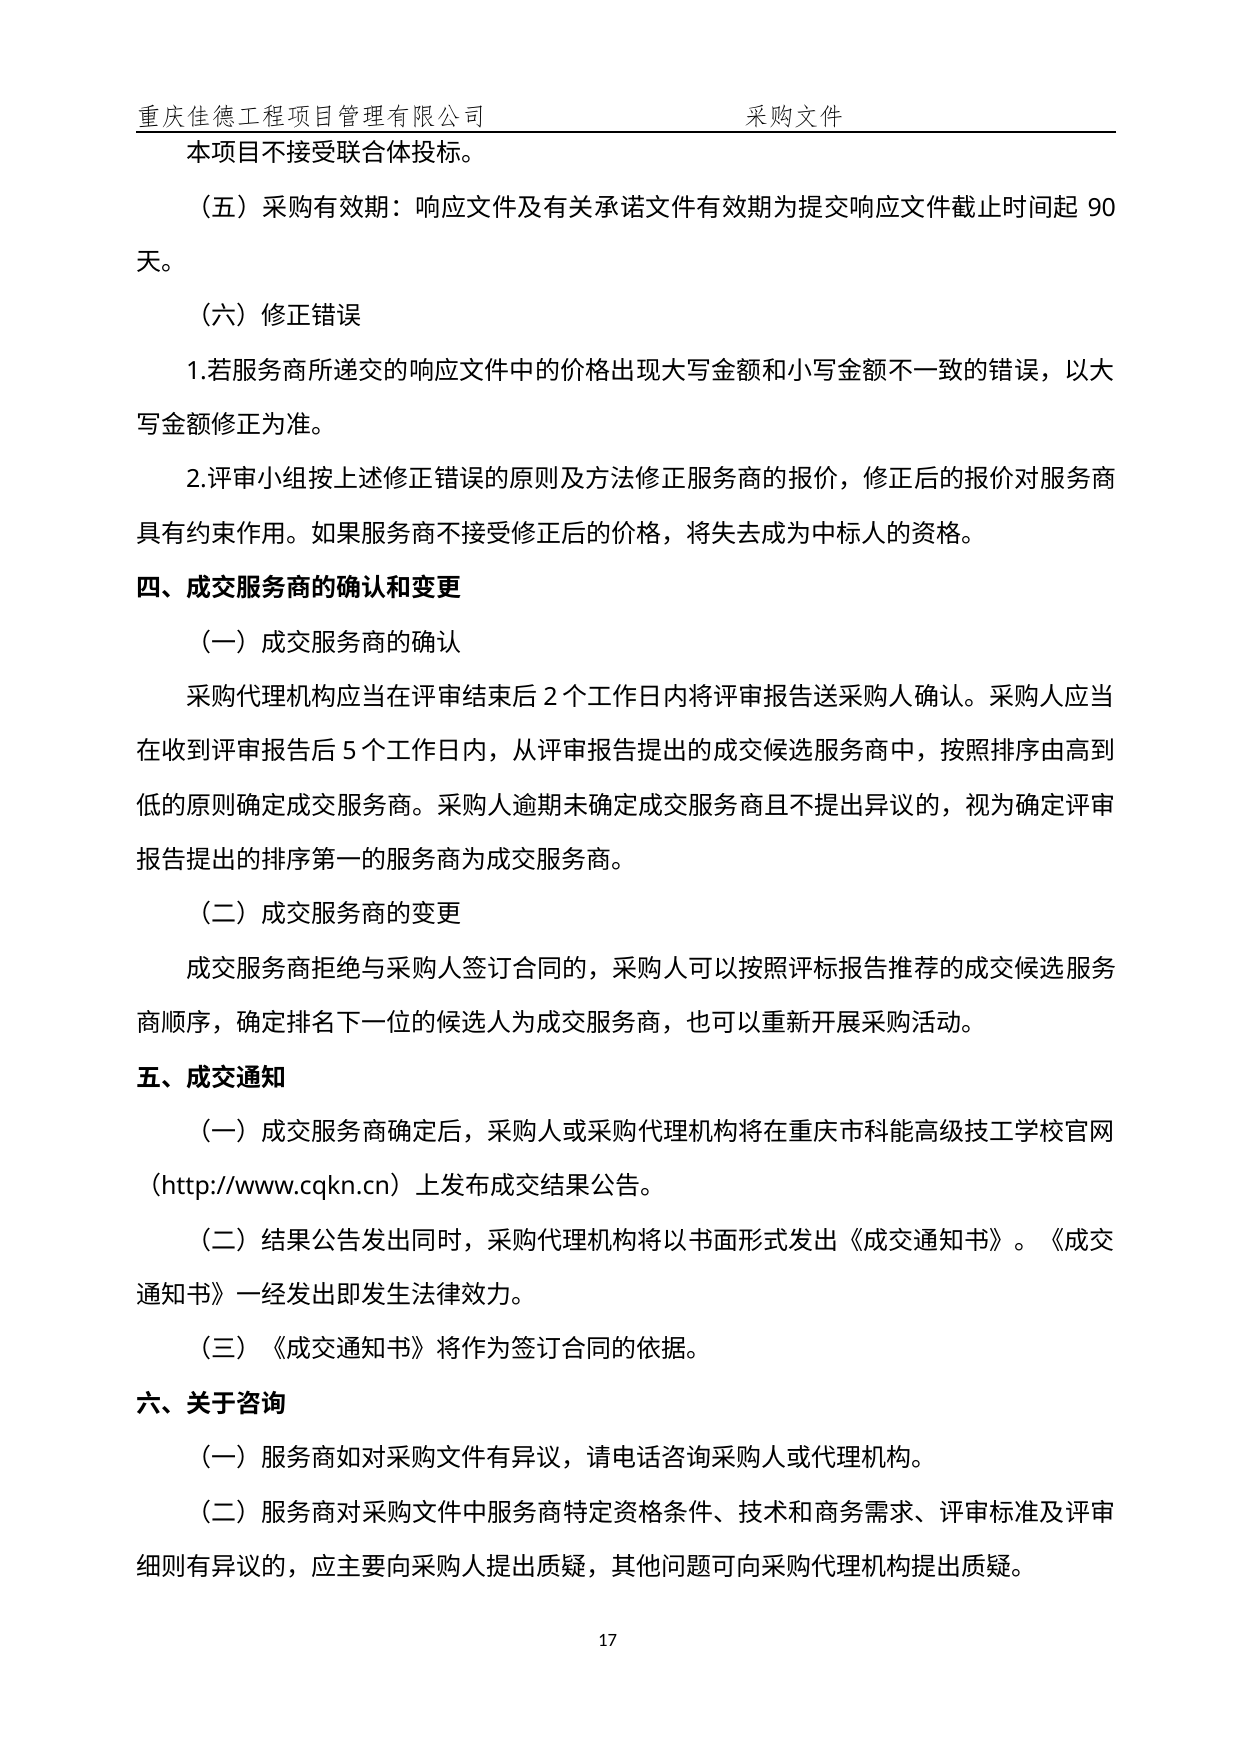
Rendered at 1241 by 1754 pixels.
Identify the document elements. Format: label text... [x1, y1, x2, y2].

subtitle 五、成交通知 [136, 1057, 1116, 1093]
text （一）成交服务商的确认 [136, 622, 1116, 658]
text （二）成交服务商的变更 [136, 894, 1116, 930]
text 采购代理机构应当在评审结束后2个工作日内将评审报告送采购人确认。采购人应当在收到评审报告后5个工作日内，从评审报告提出的成交候选服务商中，按照排序由高到低的原则确定成交服务商。采购人逾期未确定成交服务商且不提出异议的，视为确定评审报告提出的排序第一的服务商为成交服务商。 [136, 676, 1116, 876]
text （三）《成交通知书》将作为签订合同的依据。 [136, 1329, 1116, 1365]
text 本项目不接受联合体投标。 [136, 133, 1116, 169]
text 2.评审小组按上述修正错误的原则及方法修正服务商的报价，修正后的报价对服务商具有约束作用。如果服务商不接受修正后的价格，将失去成为中标人的资格。 [136, 459, 1116, 549]
text 成交服务商拒绝与采购人签订合同的，采购人可以按照评标报告推荐的成交候选服务商顺序，确定排名下一位的候选人为成交服务商，也可以重新开展采购活动。 [136, 948, 1116, 1039]
subtitle 四、成交服务商的确认和变更 [136, 568, 1116, 604]
subtitle 六、关于咨询 [136, 1383, 1116, 1419]
text （五）采购有效期：响应文件及有关承诺文件有效期为提交响应文件截止时间起90天。 [136, 187, 1116, 278]
text 1.若服务商所递交的响应文件中的价格出现大写金额和小写金额不一致的错误，以大写金额修正为准。 [136, 350, 1116, 441]
text （二）结果公告发出同时，采购代理机构将以书面形式发出《成交通知书》。《成交通知书》一经发出即发生法律效力。 [136, 1220, 1116, 1311]
text （一）服务商如对采购文件有异议，请电话咨询采购人或代理机构。 [136, 1438, 1116, 1474]
text （六）修正错误 [136, 296, 1116, 332]
text （一）成交服务商确定后，采购人或采购代理机构将在重庆市科能高级技工学校官网（http://www.cqkn.cn）上发布成交结果公告。 [136, 1111, 1116, 1202]
text （二）服务商对采购文件中服务商特定资格条件、技术和商务需求、评审标准及评审细则有异议的，应主要向采购人提出质疑，其他问题可向采购代理机构提出质疑。 [136, 1492, 1116, 1583]
